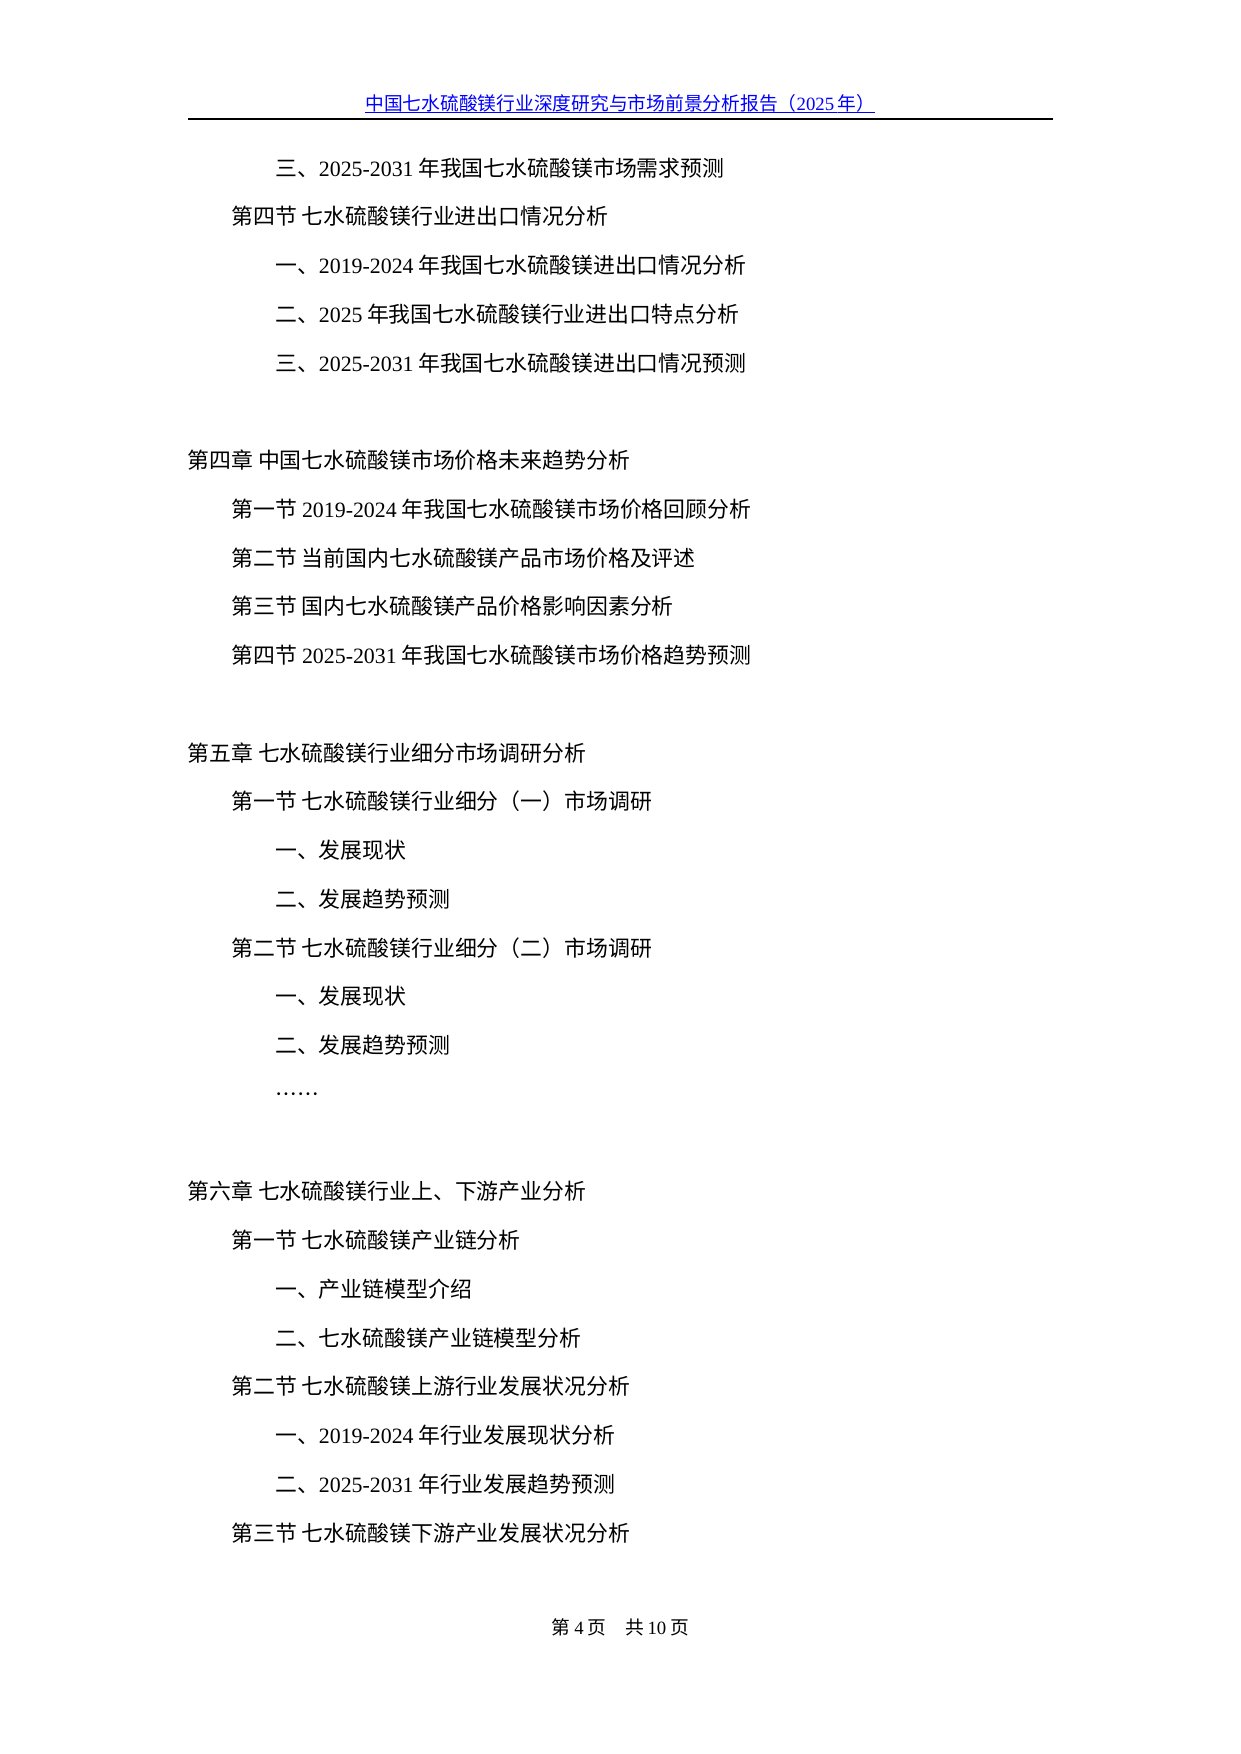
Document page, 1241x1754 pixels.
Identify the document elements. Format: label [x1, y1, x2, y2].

text [187, 150, 1053, 1548]
